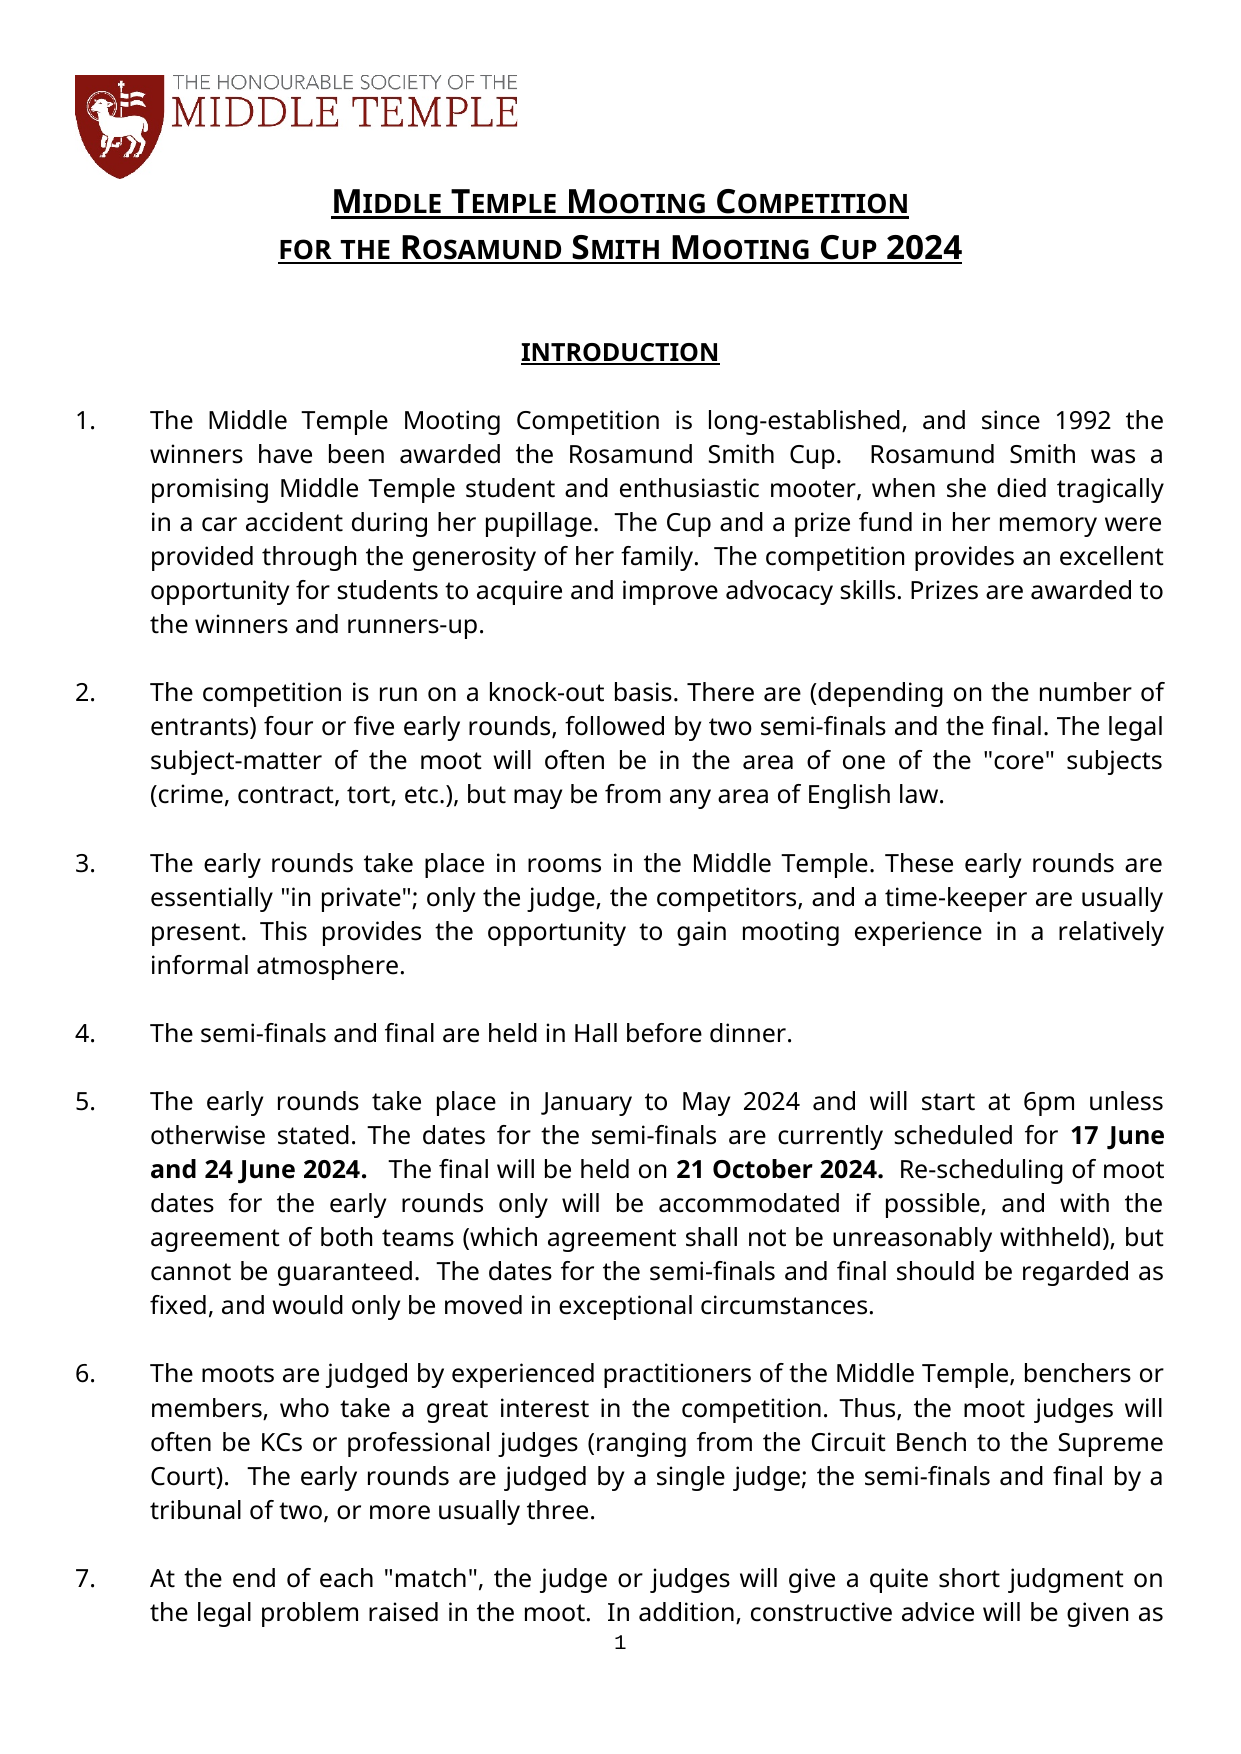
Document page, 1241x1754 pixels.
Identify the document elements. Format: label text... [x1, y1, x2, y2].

text Middle Temple Mooting Competition [75, 178, 1165, 223]
text 1. The Middle Temple Mooting Competition is long-established, and since 1992 the winners have been awarded the Rosamund Smith Cup. Rosamund Smith was a promising Middle Temple student and enthusiastic mooter, when she died tragically in a car accident during her pupillage. The Cup and a prize fund in her memory were provided through the generosity of her family. The competition provides an excellent opportunity for students to acquire and improve advocacy skills. Prizes are awarded to the winners and runners-up. [75, 402, 1165, 641]
text for the Rosamund Smith Mooting Cup 2024 [75, 223, 1165, 269]
text 5. The early rounds take place in January to May 2024 and will start at 6pm unless otherwise stated. The dates for the semi-finals are currently scheduled for 17 June and 24 June 2024. The final will be held on 21 October 2024. Re-scheduling of moot dates for the early rounds only will be accommodated if possible, and with the agreement of both teams (which agreement shall not be unreasonably withheld), but cannot be guaranteed. The dates for the semi-finals and final should be regarded as fixed, and would only be moved in exceptional circumstances. [75, 1084, 1165, 1322]
text 4. The semi-finals and final are held in Hall before dinner. [75, 1016, 1165, 1049]
subtitle INTRODUCTION [75, 334, 1165, 368]
text 2. The competition is run on a knock-out basis. There are (depending on the number of entrants) four or five early rounds, followed by two semi-finals and the final. The legal subject-matter of the moot will often be in the area of one of the "core" subjects (crime, contract, tort, etc.), but may be from any area of English law. [75, 675, 1165, 811]
text 3. The early rounds take place in rooms in the Middle Temple. These early rounds are essentially "in private"; only the judge, the competitors, and a time-keeper are usually present. This provides the opportunity to gain mooting experience in a relatively informal atmosphere. [75, 845, 1165, 981]
picture [75, 75, 518, 179]
text 6. The moots are judged by experienced practitioners of the Middle Temple, benchers or members, who take a great interest in the competition. Thus, the moot judges will often be KCs or professional judges (ranging from the Circuit Bench to the Supreme Court). The early rounds are judged by a single judge; the semi-finals and final by a tribunal of two, or more usually three. [75, 1356, 1165, 1526]
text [75, 1561, 1165, 1629]
